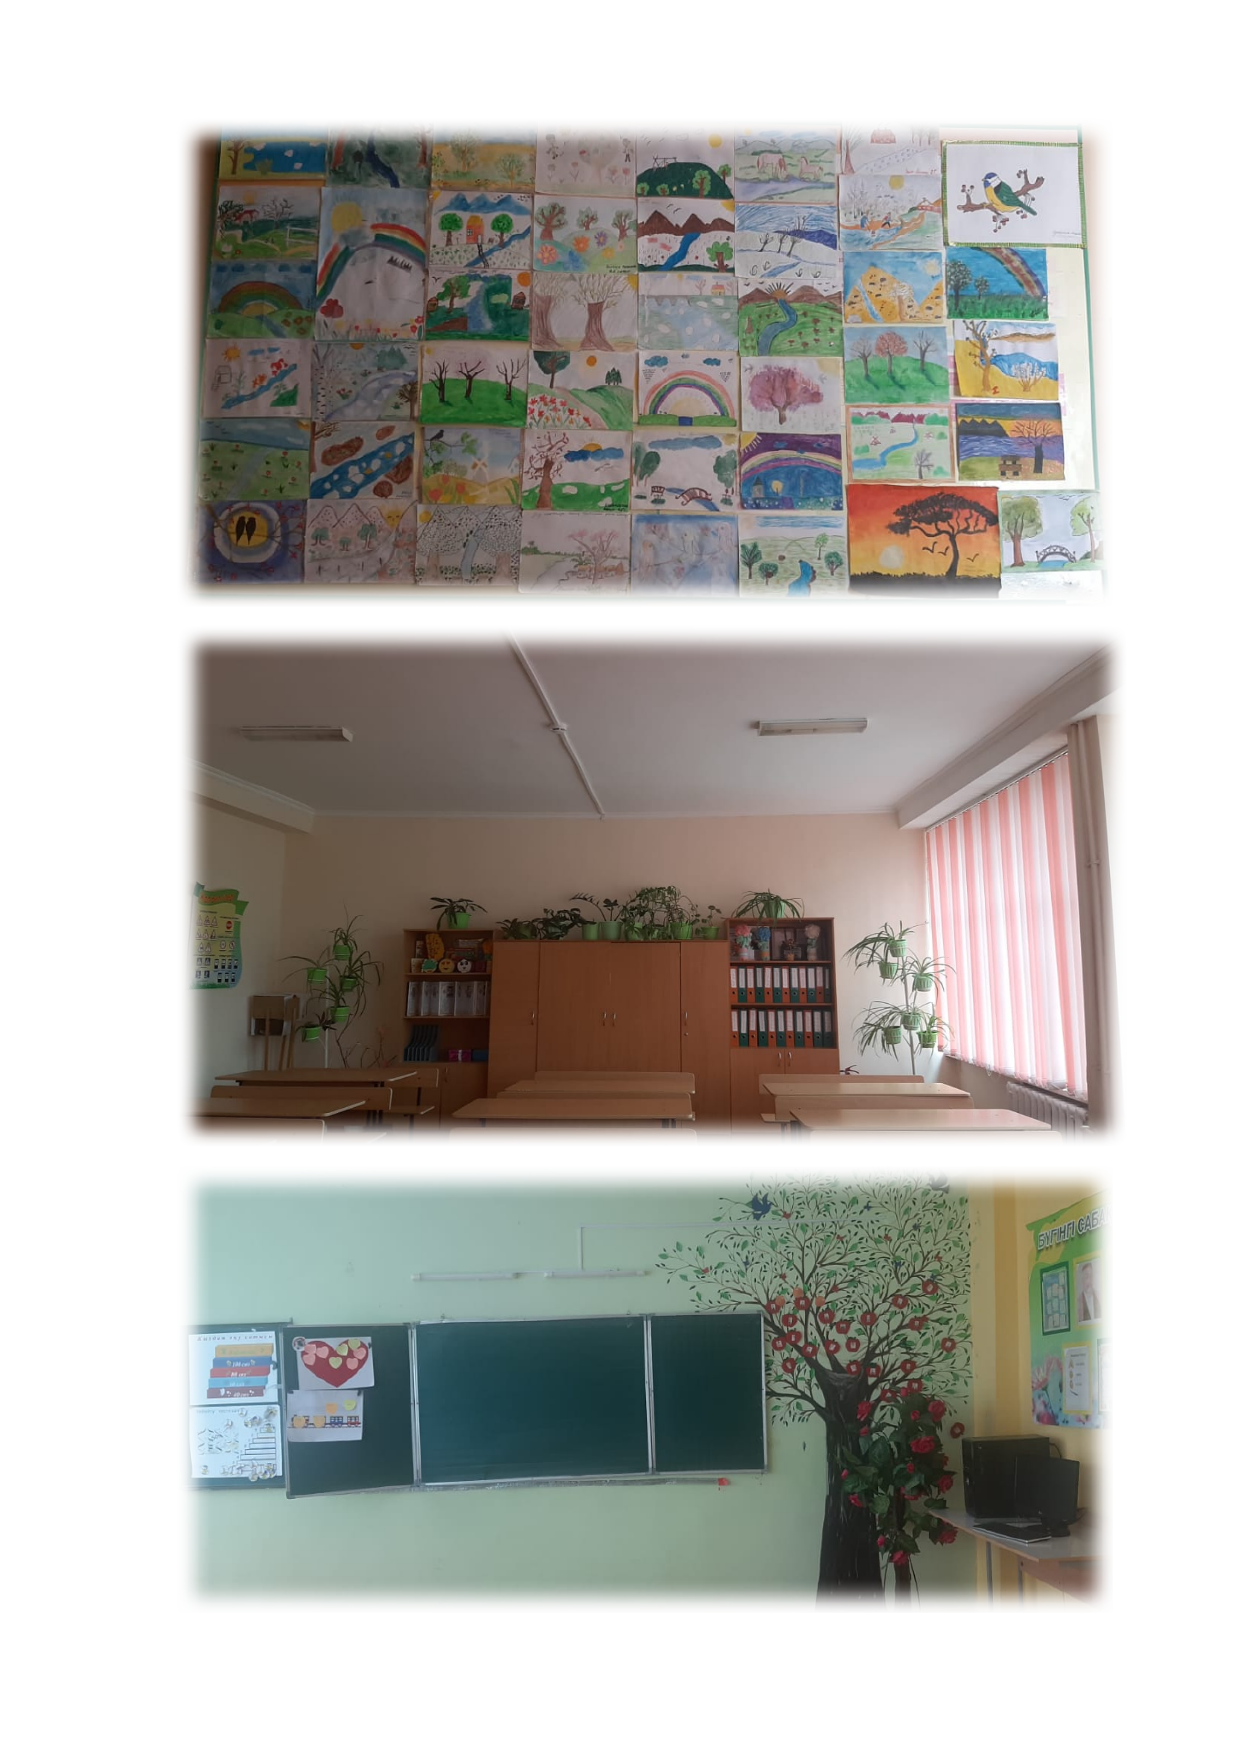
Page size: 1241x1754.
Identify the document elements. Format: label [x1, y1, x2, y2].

picture [206, 654, 1099, 1119]
picture [208, 1197, 1084, 1584]
picture [207, 148, 1085, 579]
